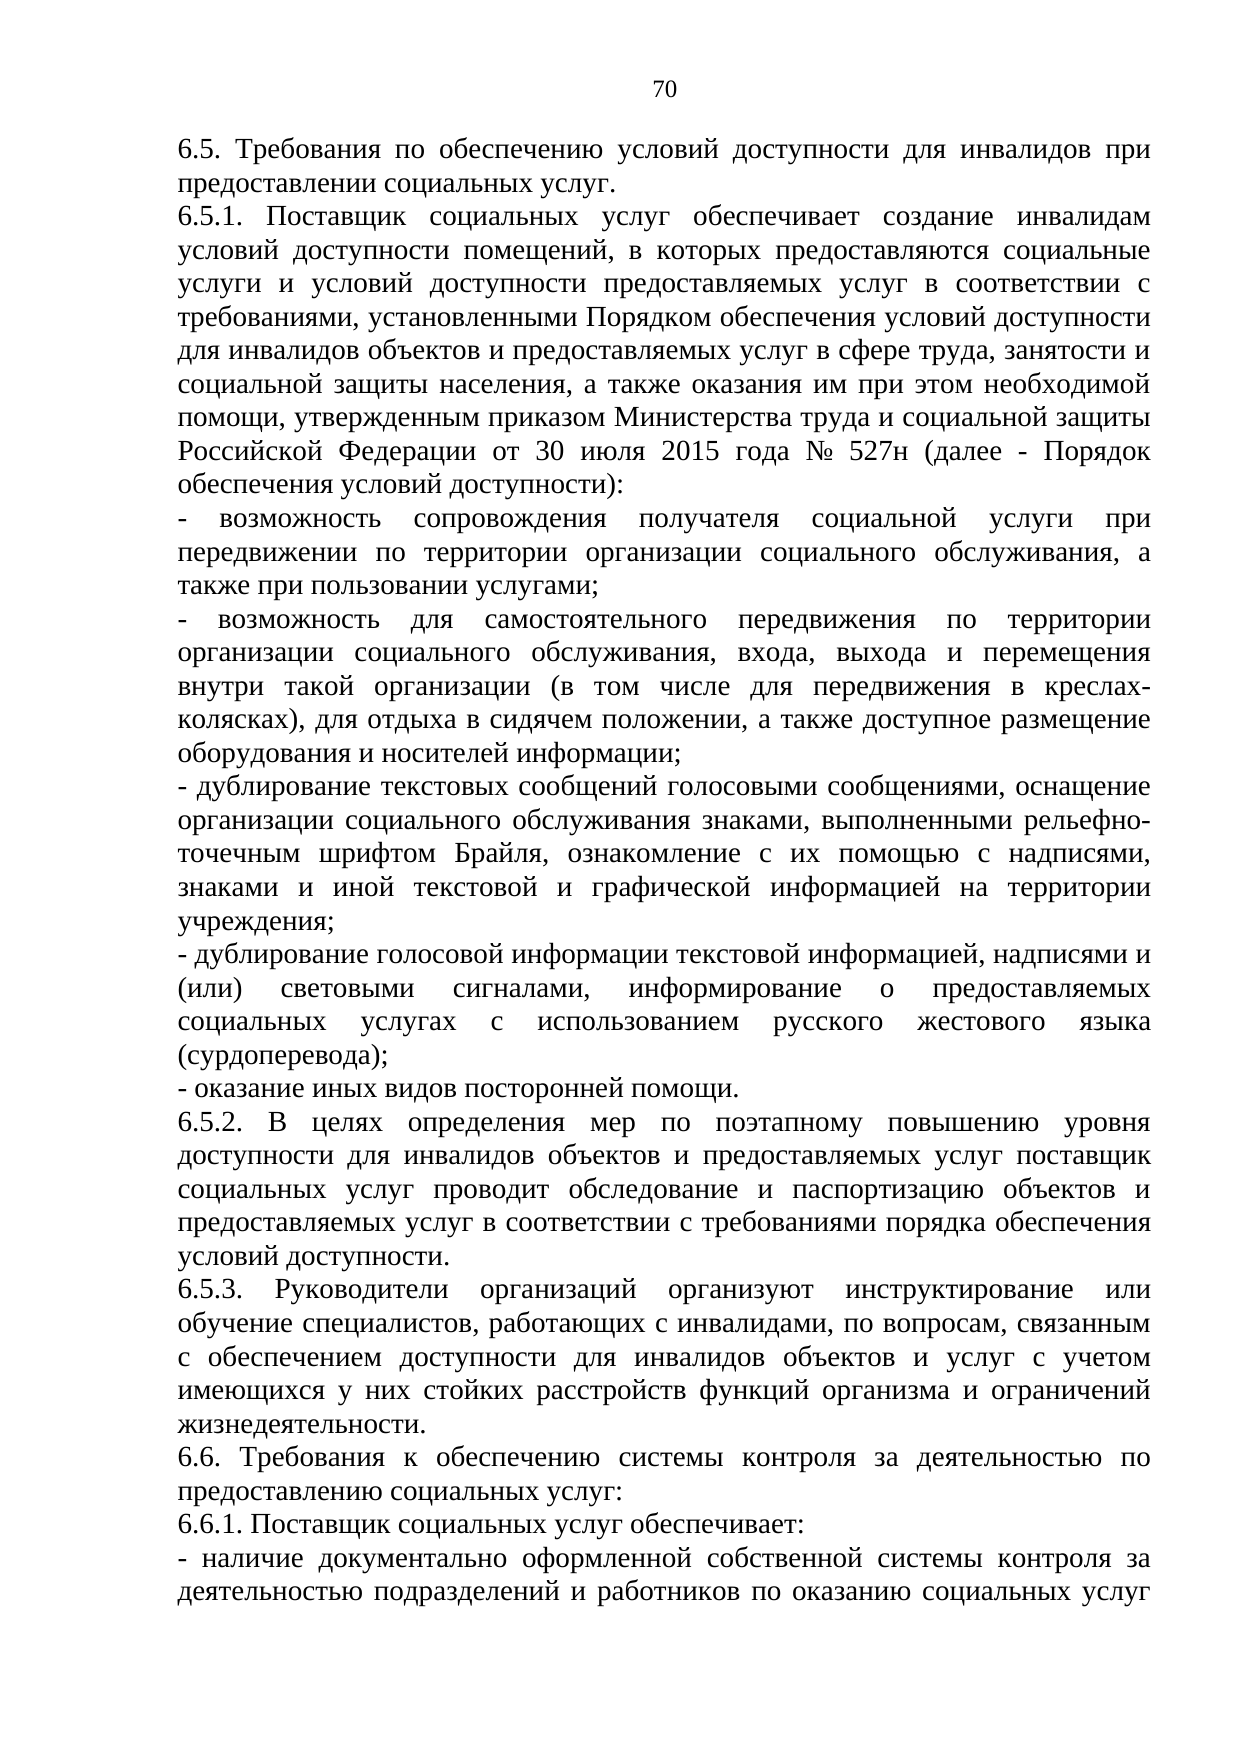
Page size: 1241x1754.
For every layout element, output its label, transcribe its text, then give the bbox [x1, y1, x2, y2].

text - оказание иных видов посторонней помощи. [177, 1070, 1152, 1104]
text 6.5.2. В целях определения мер по поэтапному повышению уровня доступности для инвалидов объектов и предоставляемых услуг поставщик социальных услуг проводит обследование и паспортизацию объектов и предоставляемых услуг в соответствии с требованиями порядка обеспечения условий доступности. [177, 1104, 1152, 1272]
text - возможность сопровождения получателя социальной услуги при передвижении по территории организации социального обслуживания, а также при пользовании услугами; [177, 500, 1152, 601]
text 6.5.3. Руководители организаций организуют инструктирование или обучение специалистов, работающих с инвалидами, по вопросам, связанным с обеспечением доступности для инвалидов объектов и услуг с учетом имеющихся у них стойких расстройств функций организма и ограничений жизнедеятельности. [177, 1272, 1152, 1439]
text 6.6.1. Поставщик социальных услуг обеспечивает: [177, 1506, 1152, 1540]
text - возможность для самостоятельного передвижения по территории организации социального обслуживания, входа, выхода и перемещения внутри такой организации (в том числе для передвижения в креслах-колясках), для отдыха в сидячем положении, а также доступное размещение оборудования и носителей информации; [177, 601, 1152, 768]
text - дублирование текстовых сообщений голосовыми сообщениями, оснащение организации социального обслуживания знаками, выполненными рельефно-точечным шрифтом Брайля, ознакомление с их помощью с надписями, знаками и иной текстовой и графической информацией на территории учреждения; [177, 768, 1152, 936]
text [177, 1540, 1152, 1607]
text 6.6. Требования к обеспечению системы контроля за деятельностью по предоставлению социальных услуг: [177, 1439, 1152, 1506]
text 6.5.1. Поставщик социальных услуг обеспечивает создание инвалидам условий доступности помещений, в которых предоставляются социальные услуги и условий доступности предоставляемых услуг в соответствии с требованиями, установленными Порядком обеспечения условий доступности для инвалидов объектов и предоставляемых услуг в сфере труда, занятости и социальной защиты населения, а также оказания им при этом необходимой помощи, утвержденным приказом Министерства труда и социальной защиты Российской Федерации от 30 июля 2015 года № 527н (далее - Порядок обеспечения условий доступности): [177, 198, 1152, 500]
text - дублирование голосовой информации текстовой информацией, надписями и (или) световыми сигналами, информирование о предоставляемых социальных услугах с использованием русского жестового языка (сурдоперевода); [177, 936, 1152, 1070]
text 6.5. Требования по обеспечению условий доступности для инвалидов при предоставлении социальных услуг. [177, 131, 1152, 198]
